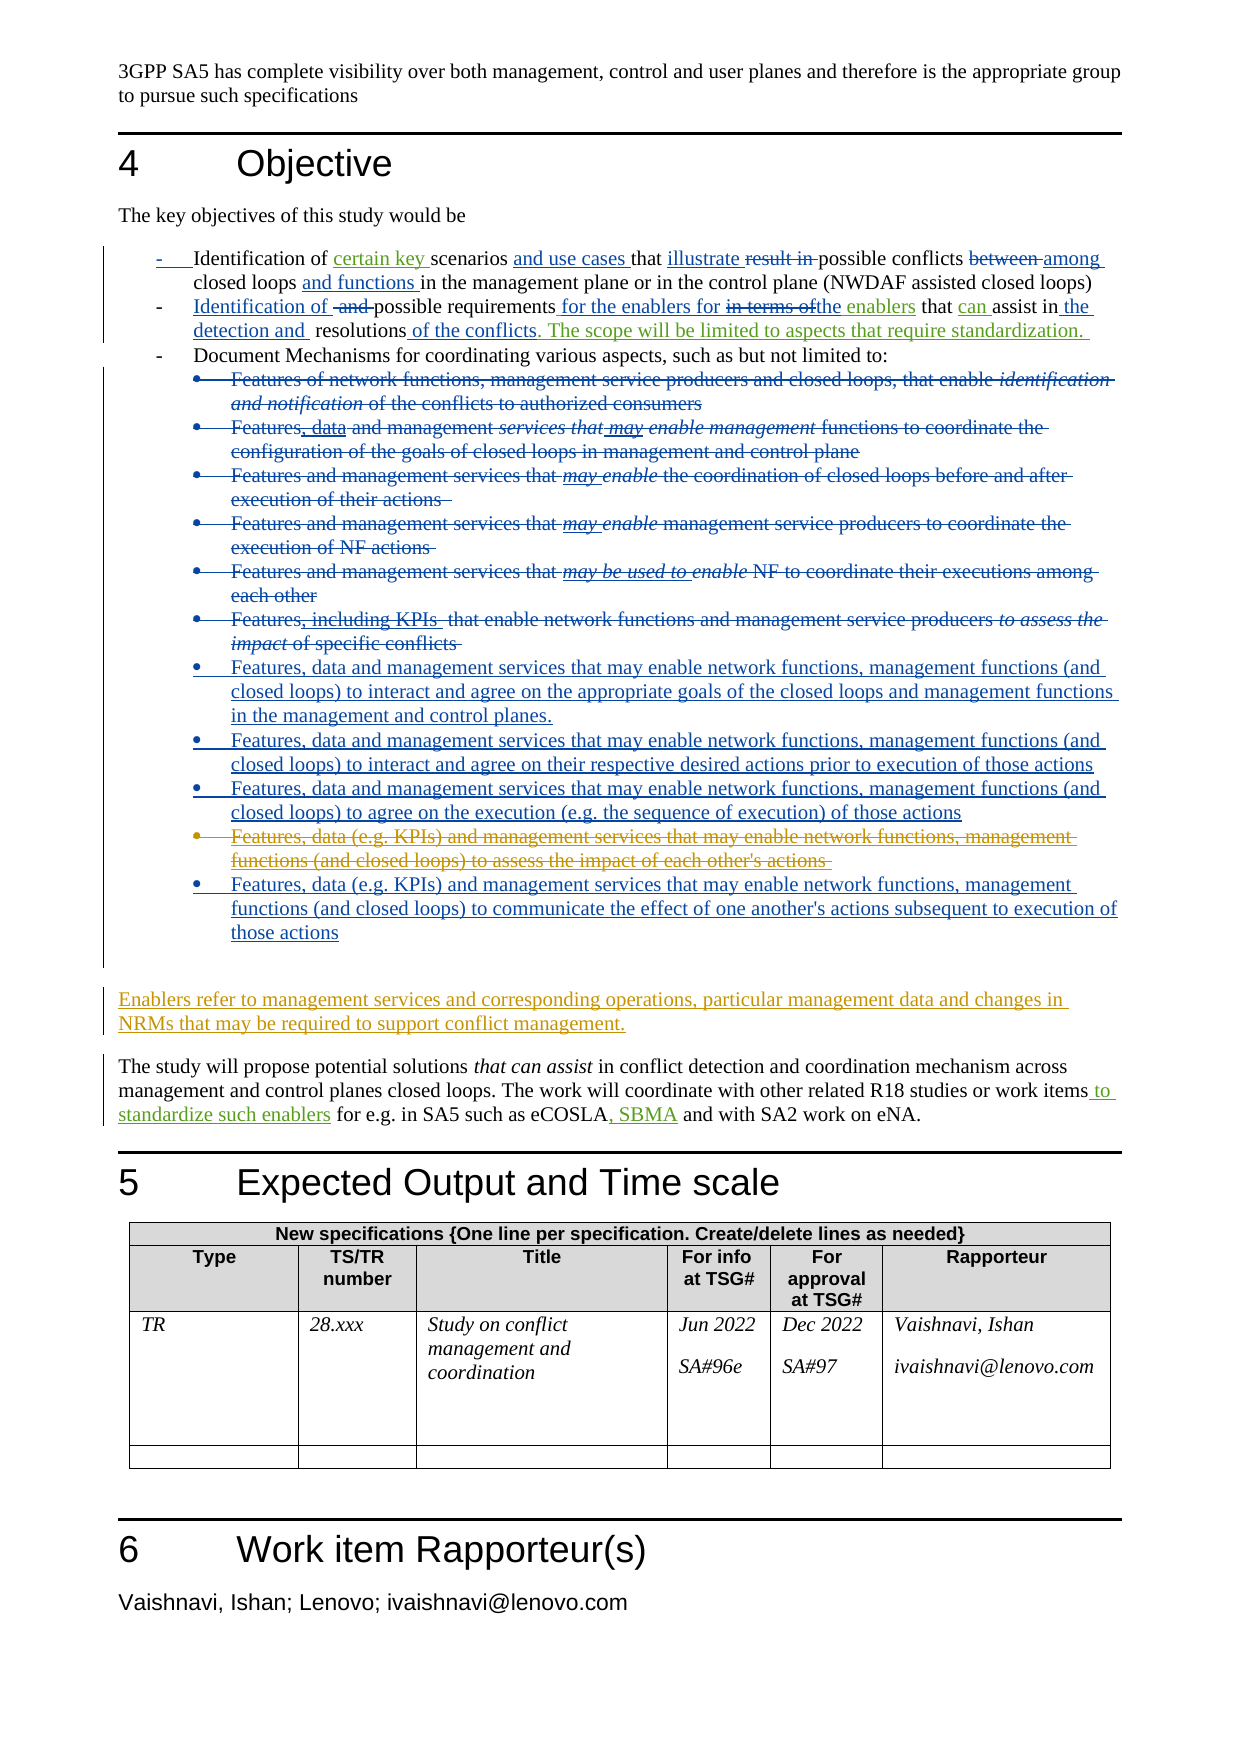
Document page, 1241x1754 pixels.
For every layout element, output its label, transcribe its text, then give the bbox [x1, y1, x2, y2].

subtitle 4 Objective [118, 135, 1122, 185]
table_cell [668, 1446, 770, 1468]
table_cell Type [130, 1246, 298, 1311]
table_cell 28.xxx [299, 1312, 416, 1445]
table_cell Study on conflict management and coordination [417, 1312, 667, 1445]
text 3GPP SA5 has complete visibility over both management, control and user planes and therefore is the appropriate group to pursue such specifications [118, 59, 1122, 107]
subtitle 5 Expected Output and Time scale [118, 1154, 1122, 1203]
table_cell Title [417, 1246, 667, 1311]
subtitle Vaishnavi, Ishan; Lenovo; ivaishnavi@lenovo.com [118, 1589, 1122, 1616]
table_cell [299, 1446, 416, 1468]
table_cell TS/TR number [299, 1246, 416, 1311]
table_header New specifications {One line per specification. Create/delete lines as needed} [130, 1223, 1110, 1245]
table_cell TR [130, 1312, 298, 1445]
table_cell [883, 1446, 1110, 1468]
table_cell [771, 1446, 882, 1468]
subtitle 6 Work item Rapporteur(s) [118, 1521, 1122, 1571]
table_cell Dec 2022 SA#97 [771, 1312, 882, 1445]
table_cell Jun 2022 SA#96e [668, 1312, 770, 1445]
table_cell [130, 1446, 298, 1468]
list Document Mechanisms for coordinating various aspects, such as but not limited to: [156, 342, 1122, 367]
table_cell For approval at TSG# [771, 1246, 882, 1311]
list Identification of scenarios that possible conflicts closed loops in the management plane or in the control plane (NWDAF assisted closed loops) [156, 246, 1122, 294]
table_cell Rapporteur [883, 1246, 1110, 1311]
list possible requirements that assist in resolutions [156, 294, 1122, 342]
table_cell For info at TSG# [668, 1246, 770, 1311]
table_cell Vaishnavi, Ishan ivaishnavi@lenovo.com [883, 1312, 1110, 1445]
table_cell [417, 1446, 667, 1468]
text The study will propose potential solutions that can assist in conflict detection and coordination mechanism across management and control planes closed loops. The work will coordinate with other related R18 studies or work items for e.g. in SA5 such as eCOSLA and with SA2 work on eNA. [118, 1054, 1122, 1126]
text The key objectives of this study would be [118, 203, 1122, 227]
